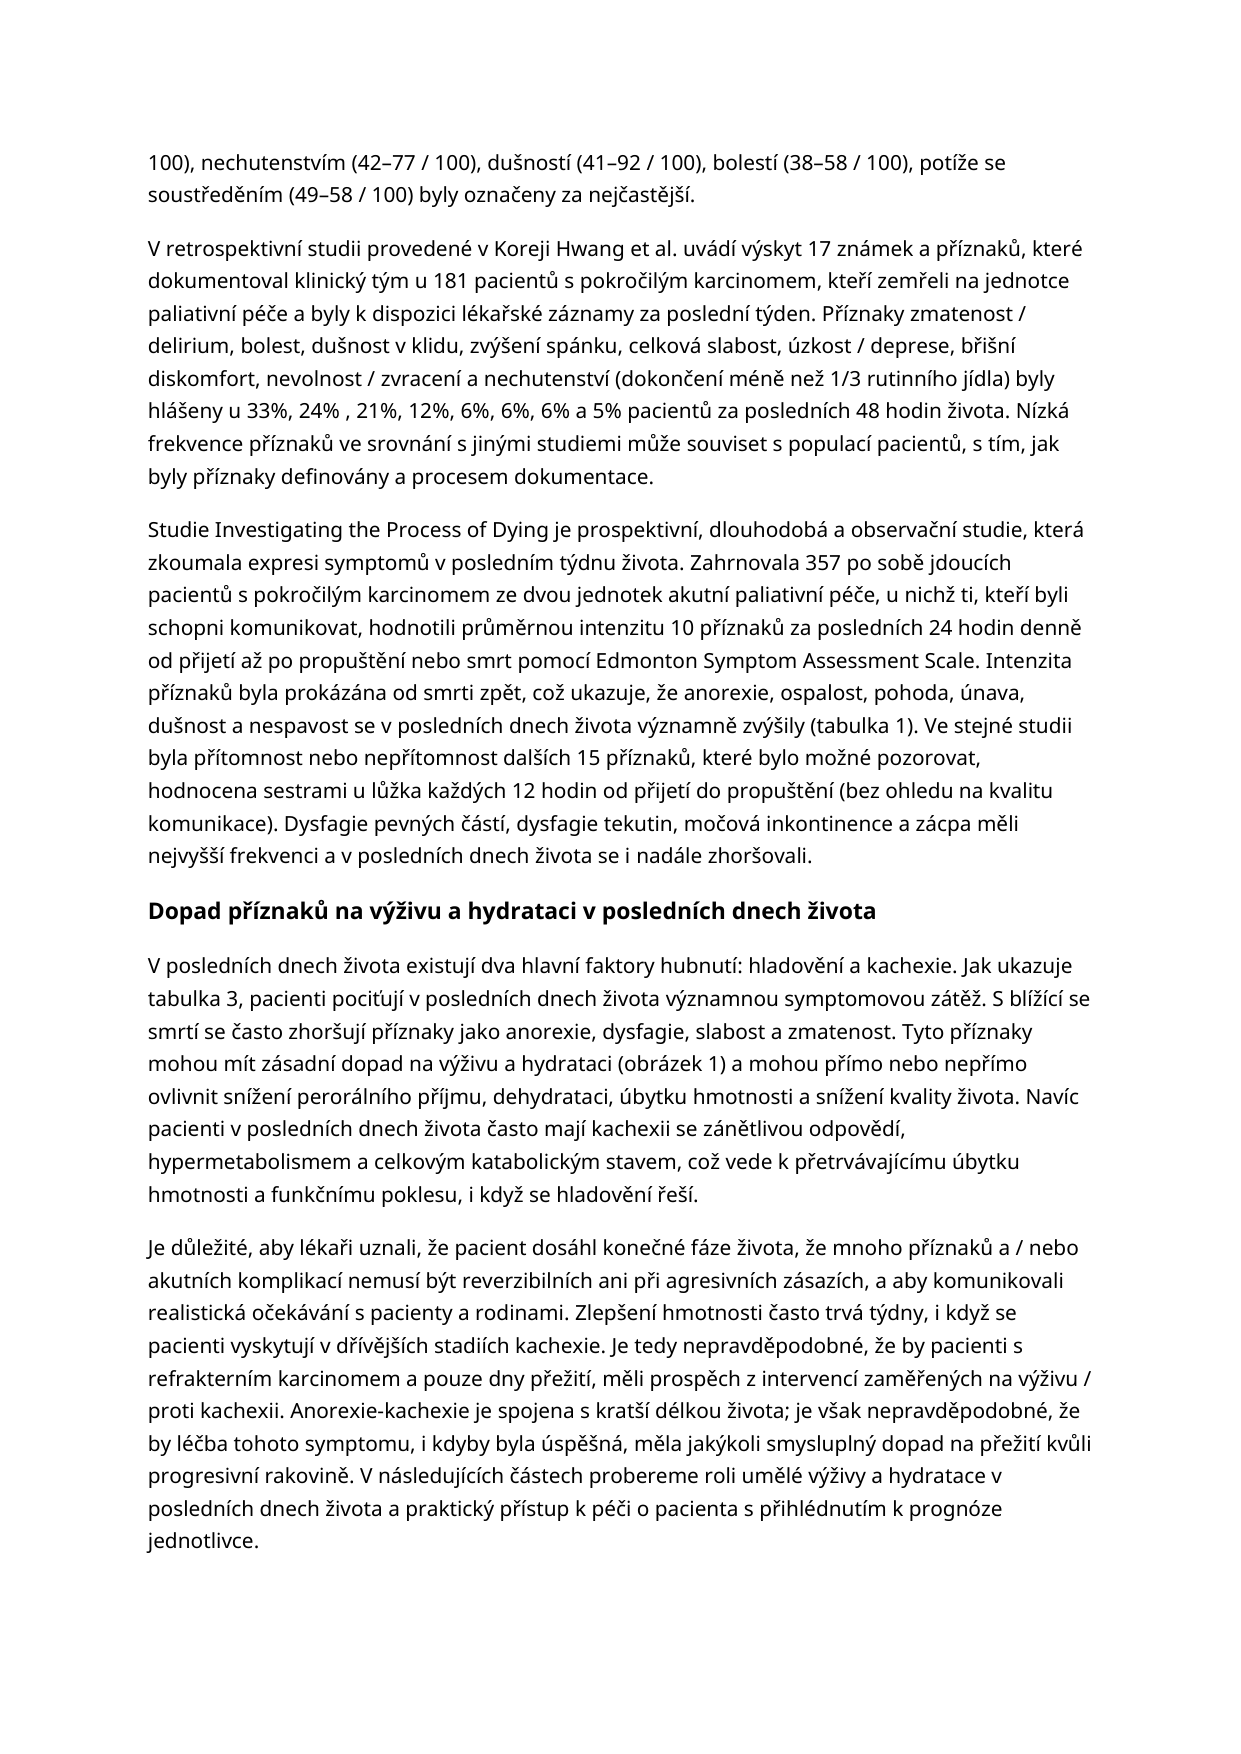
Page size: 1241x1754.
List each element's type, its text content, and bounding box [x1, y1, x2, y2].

text V posledních dnech života existují dva hlavní faktory hubnutí: hladovění a kachexie. Jak ukazuje tabulka 3, pacienti pociťují v posledních dnech života významnou symptomovou zátěž. S blížící se smrtí se často zhoršují příznaky jako anorexie, dysfagie, slabost a zmatenost. Tyto příznaky mohou mít zásadní dopad na výživu a hydrataci (obrázek 1) a mohou přímo nebo nepřímo ovlivnit snížení perorálního příjmu, dehydrataci, úbytku hmotnosti a snížení kvality života. Navíc pacienti v posledních dnech života často mají kachexii se zánětlivou odpovědí, hypermetabolismem a celkovým katabolickým stavem, což vede k přetrvávajícímu úbytku hmotnosti a funkčnímu poklesu, i když se hladovění řeší. [148, 952, 1093, 1208]
text V retrospektivní studii provedené v Koreji Hwang et al. uvádí výskyt 17 známek a příznaků, které dokumentoval klinický tým u 181 pacientů s pokročilým karcinomem, kteří zemřeli na jednotce paliativní péče a byly k dispozici lékařské záznamy za poslední týden. Příznaky zmatenost / delirium, bolest, dušnost v klidu, zvýšení spánku, celková slabost, úzkost / deprese, břišní diskomfort, nevolnost / zvracení a nechutenství (dokončení méně než 1/3 rutinního jídla) byly hlášeny u 33%, 24% , 21%, 12%, 6%, 6%, 6% a 5% pacientů za posledních 48 hodin života. Nízká frekvence příznaků ve srovnání s jinými studiemi může souviset s populací pacientů, s tím, jak byly příznaky definovány a procesem dokumentace. [148, 234, 1093, 490]
text Dopad příznaků na výživu a hydrataci v posledních dnech života [148, 895, 1093, 926]
text Je důležité, aby lékaři uznali, že pacient dosáhl konečné fáze života, že mnoho příznaků a / nebo akutních komplikací nemusí být reverzibilních ani při agresivních zásazích, a aby komunikovali realistická očekávání s pacienty a rodinami. Zlepšení hmotnosti často trvá týdny, i když se pacienti vyskytují v dřívějších stadiích kachexie. Je tedy nepravděpodobné, že by pacienti s refrakterním karcinomem a pouze dny přežití, měli prospěch z intervencí zaměřených na výživu / proti kachexii. Anorexie-kachexie je spojena s kratší délkou života; je však nepravděpodobné, že by léčba tohoto symptomu, i kdyby byla úspěšná, měla jakýkoli smysluplný dopad na přežití kvůli progresivní rakovině. V následujících částech probereme roli umělé výživy a hydratace v posledních dnech života a praktický přístup k péči o pacienta s přihlédnutím k prognóze jednotlivce. [148, 1233, 1093, 1555]
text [148, 148, 1093, 209]
text Studie Investigating the Process of Dying je prospektivní, dlouhodobá a observační studie, která zkoumala expresi symptomů v posledním týdnu života. Zahrnovala 357 po sobě jdoucích pacientů s pokročilým karcinomem ze dvou jednotek akutní paliativní péče, u nichž ti, kteří byli schopni komunikovat, hodnotili průměrnou intenzitu 10 příznaků za posledních 24 hodin denně od přijetí až po propuštění nebo smrt pomocí Edmonton Symptom Assessment Scale. Intenzita příznaků byla prokázána od smrti zpět, což ukazuje, že anorexie, ospalost, pohoda, únava, dušnost a nespavost se v posledních dnech života významně zvýšily (tabulka 1). Ve stejné studii byla přítomnost nebo nepřítomnost dalších 15 příznaků, které bylo možné pozorovat, hodnocena sestrami u lůžka každých 12 hodin od přijetí do propuštění (bez ohledu na kvalitu komunikace). Dysfagie pevných částí, dysfagie tekutin, močová inkontinence a zácpa měli nejvyšší frekvenci a v posledních dnech života se i nadále zhoršovali. [148, 515, 1093, 870]
